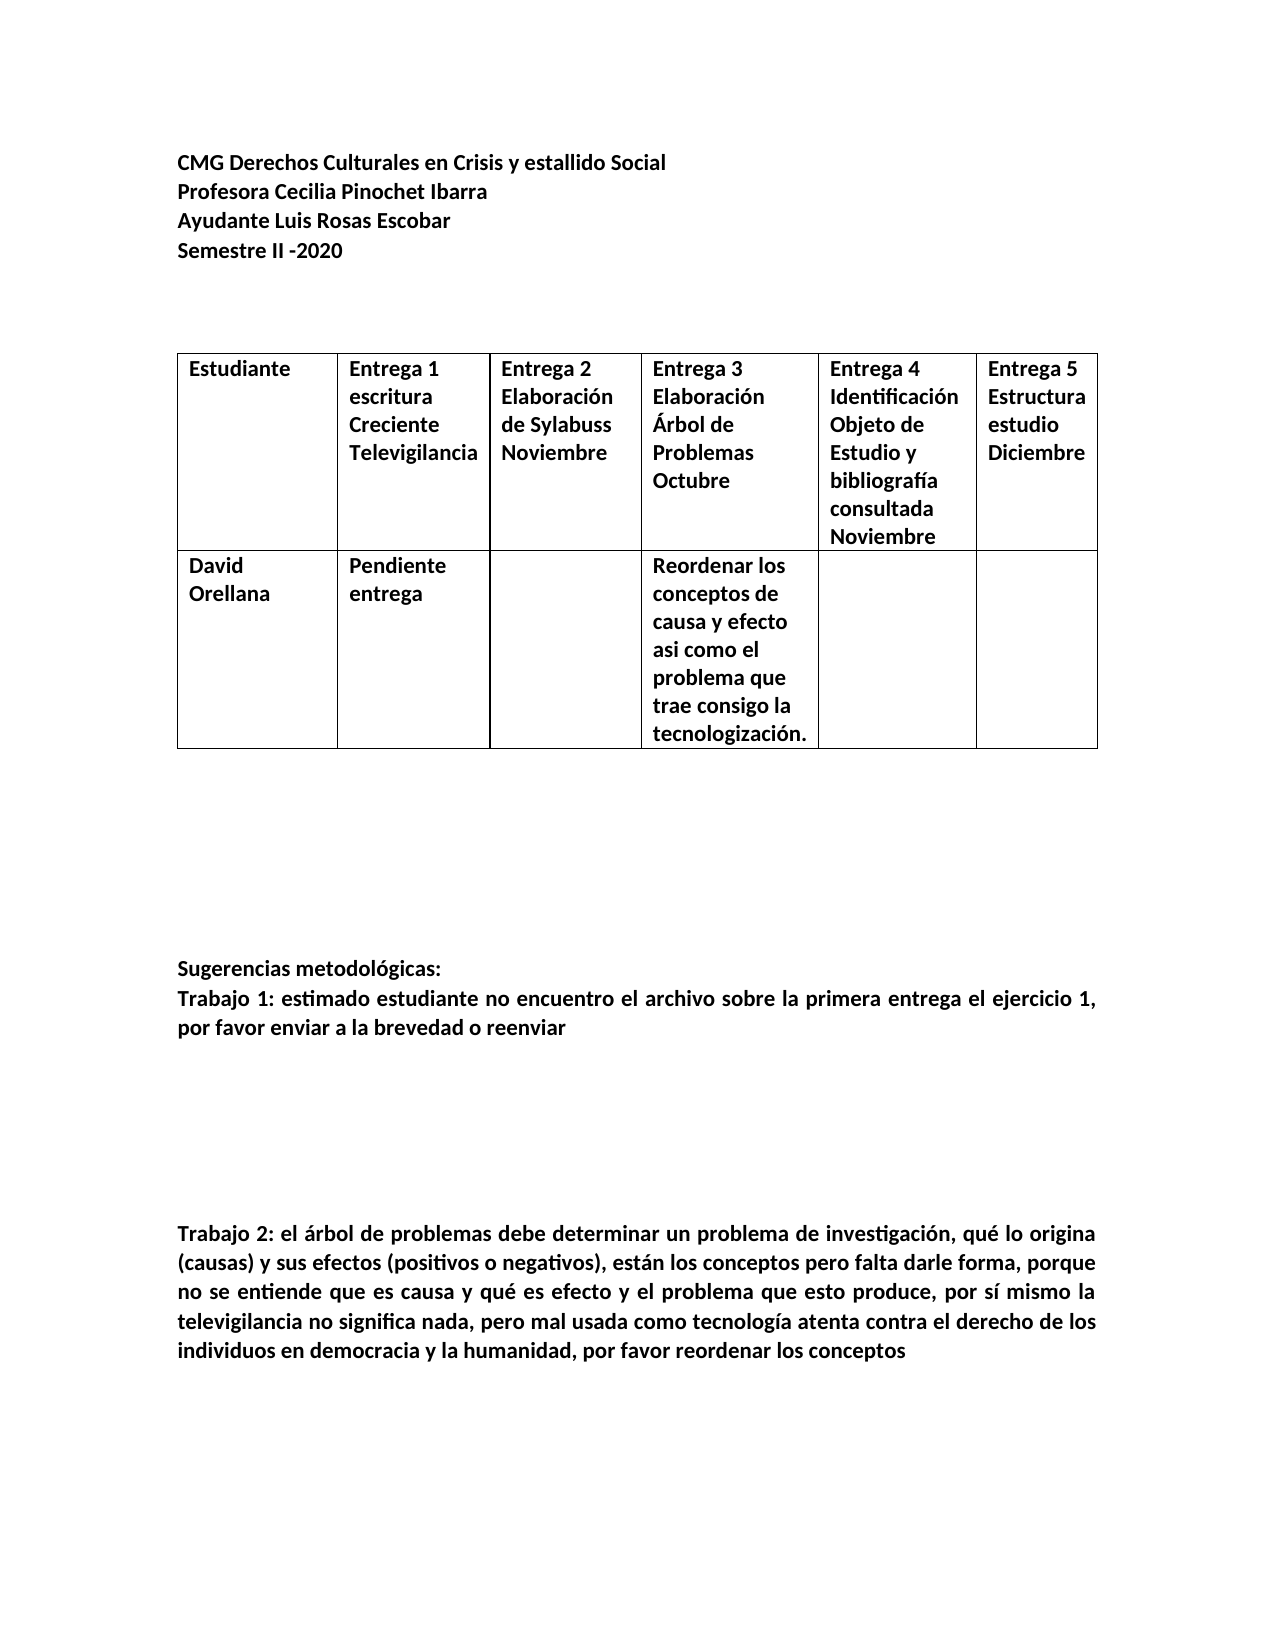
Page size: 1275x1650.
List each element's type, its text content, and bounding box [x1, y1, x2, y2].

text Trabajo 2: el árbol de problemas debe determinar un problema de investigación, qué lo origina (causas) y sus efectos (positivos o negativos), están los conceptos pero falta darle forma, porque no se entiende que es causa y qué es efecto y el problema que esto produce, por sí mismo la televigilancia no significa nada, pero mal usada como tecnología atenta contra el derecho de los individuos en democracia y la humanidad, por favor reordenar los conceptos [177, 1219, 1098, 1364]
table_header Entrega 3 Elaboración Árbol de Problemas Octubre [642, 354, 818, 550]
table_cell Pendiente entrega [338, 551, 489, 748]
text Semestre II -2020 [177, 236, 1098, 264]
table_header Entrega 4 Identificación Objeto de Estudio y bibliografía consultada Noviembre [819, 354, 976, 550]
table_header Estudiante [178, 354, 337, 550]
table_cell David Orellana [178, 551, 337, 748]
text Ayudante Luis Rosas Escobar [177, 206, 1098, 234]
table_cell [491, 551, 641, 748]
text Profesora Cecilia Pinochet Ibarra [177, 177, 1098, 205]
table_cell [819, 551, 976, 748]
table_header Entrega 5 Estructura estudio Diciembre [977, 354, 1097, 550]
text Sugerencias metodológicas: [177, 954, 1098, 982]
text Trabajo 1: estimado estudiante no encuentro el archivo sobre la primera entrega el ejercicio 1, por favor enviar a la brevedad o reenviar [177, 984, 1098, 1041]
table_cell [977, 551, 1097, 748]
table_header Entrega 1 escritura Creciente Televigilancia [338, 354, 489, 550]
table_cell Reordenar los conceptos de causa y efecto asi como el problema que trae consigo la tecnologización. [642, 551, 818, 748]
table_header Entrega 2 Elaboración de Sylabuss Noviembre [491, 354, 641, 550]
text CMG Derechos Culturales en Crisis y estallido Social [177, 148, 1098, 176]
